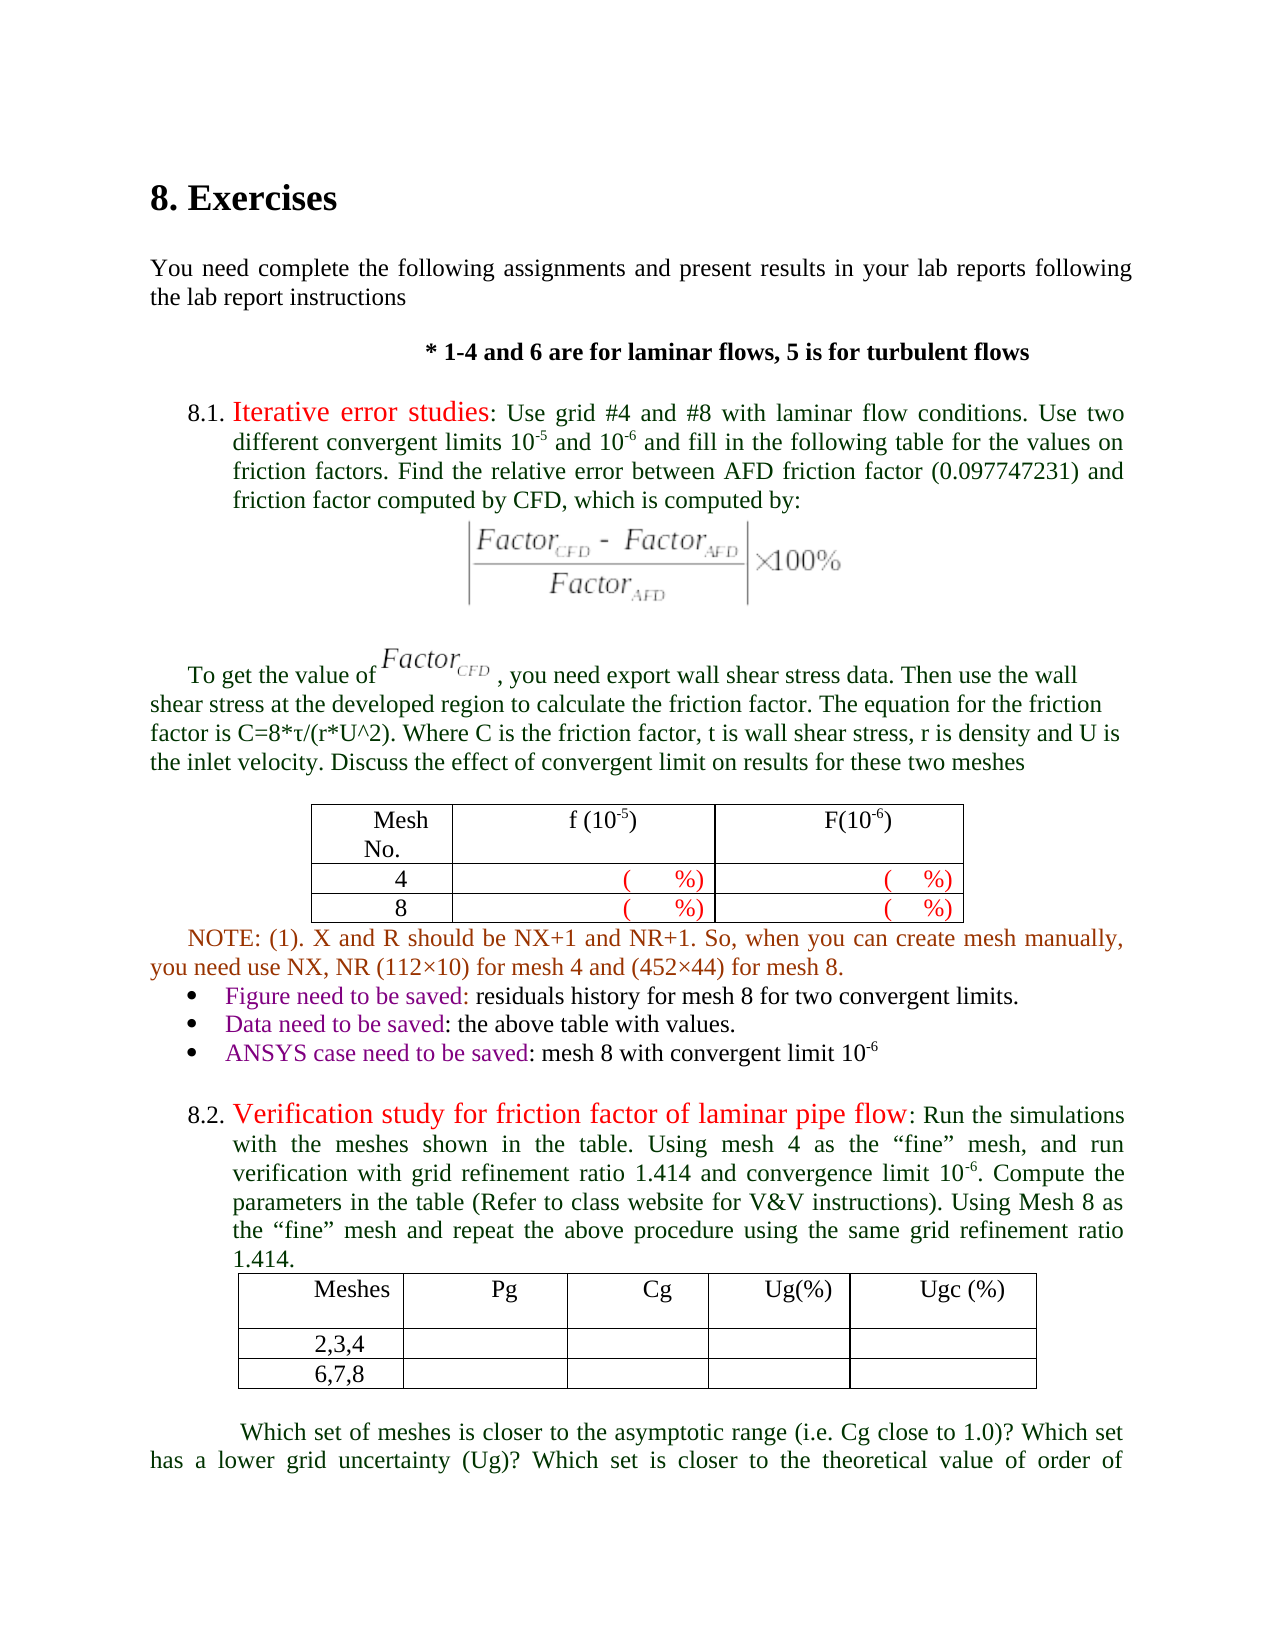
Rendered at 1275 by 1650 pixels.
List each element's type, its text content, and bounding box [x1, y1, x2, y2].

table_cell ( %) [716, 894, 963, 922]
table_header Ug(%) [709, 1274, 849, 1328]
table_cell 2,3,4 [239, 1329, 403, 1358]
table_cell ( %) [453, 864, 714, 892]
table_cell [709, 1359, 849, 1387]
table_cell ( %) [453, 894, 714, 922]
table_cell [709, 1329, 849, 1358]
list Verification study for friction factor of laminar pipe flow: Run the simulations with the meshes shown in the table. Using mesh 4 as the “fine” mesh, and run verification with grid refinement ratio 1.414 and convergence limit 10-6. Compute the parameters in the table (Refer to class website for V&V instructions). Using Mesh 8 as the “fine” mesh and repeat the above procedure using the same grid refinement ratio 1.414. [187, 1096, 1125, 1273]
table_cell ( %) [716, 864, 963, 892]
table_header F(10-6) [716, 805, 963, 863]
list Figure need to be saved: residuals history for mesh 8 for two convergent limits. [150, 981, 1125, 1009]
text To get the value of, you need export wall shear stress data. Then use the wall shear stress at the developed region to calculate the friction factor. The equation for the friction factor is C=8*τ/(r*U^2). Where C is the friction factor, t is wall shear stress, r is density and U is the inlet velocity. Discuss the effect of convergent limit on results for these two meshes [150, 638, 1125, 775]
table_cell 6,7,8 [239, 1359, 403, 1387]
table_cell [568, 1359, 708, 1387]
table_cell 4 [312, 864, 452, 892]
table_header Mesh No. [312, 805, 452, 863]
list Data need to be saved: the above table with values. [150, 1009, 1125, 1038]
table_header f (10-5) [453, 805, 714, 863]
table_cell 8 [312, 894, 452, 922]
list ANSYS case need to be saved: mesh 8 with convergent limit 10-6 [150, 1038, 1125, 1067]
table_cell [851, 1329, 1036, 1358]
table_header Ugc (%) [851, 1274, 1036, 1328]
table_header Meshes [239, 1274, 403, 1328]
list Exercises [150, 175, 1125, 218]
text You need complete the following assignments and present results in your lab reports following the lab report instructions [150, 253, 1134, 311]
table_cell [404, 1359, 567, 1387]
list Iterative error studies: Use grid #4 and #8 with laminar flow conditions. Use two different convergent limits 10-5 and 10-6 and fill in the following table for the values on friction factors. Find the relative error between AFD friction factor (0.097747231) and friction factor computed by CFD, which is computed by: [187, 394, 1125, 513]
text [150, 1417, 1125, 1474]
table_cell [404, 1329, 567, 1358]
table_cell [851, 1359, 1036, 1387]
text NOTE: (1). X and R should be NX+1 and NR+1. So, when you can create mesh manually, you need use NX, NR (112×10) for mesh 4 and (452×44) for mesh 8. [150, 923, 1125, 981]
text * 1-4 and 6 are for laminar flows, 5 is for turbulent flows [150, 337, 1125, 366]
table_header Cg [568, 1274, 708, 1328]
table_header Pg [404, 1274, 567, 1328]
table_cell [568, 1329, 708, 1358]
